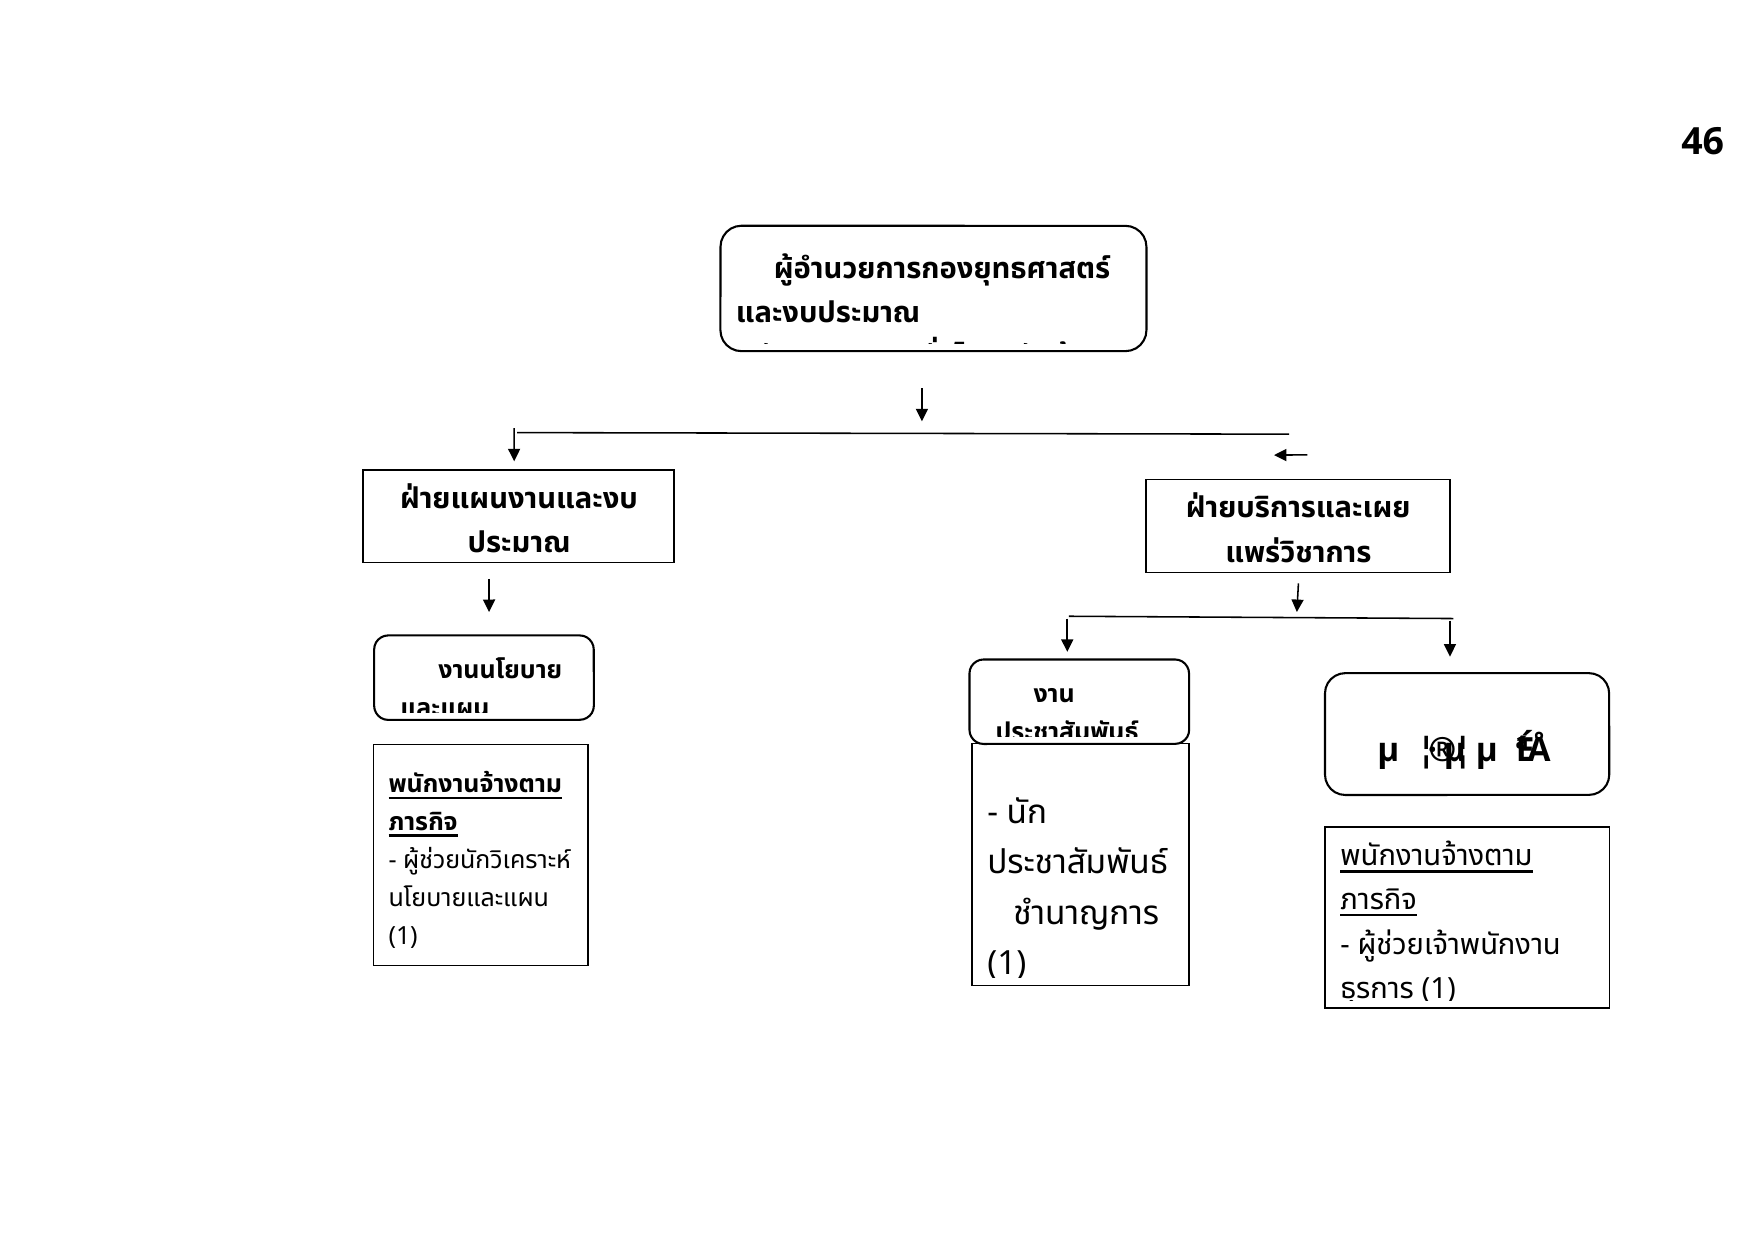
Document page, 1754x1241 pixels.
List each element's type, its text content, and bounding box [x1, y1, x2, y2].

text 46 [118, 115, 1724, 166]
